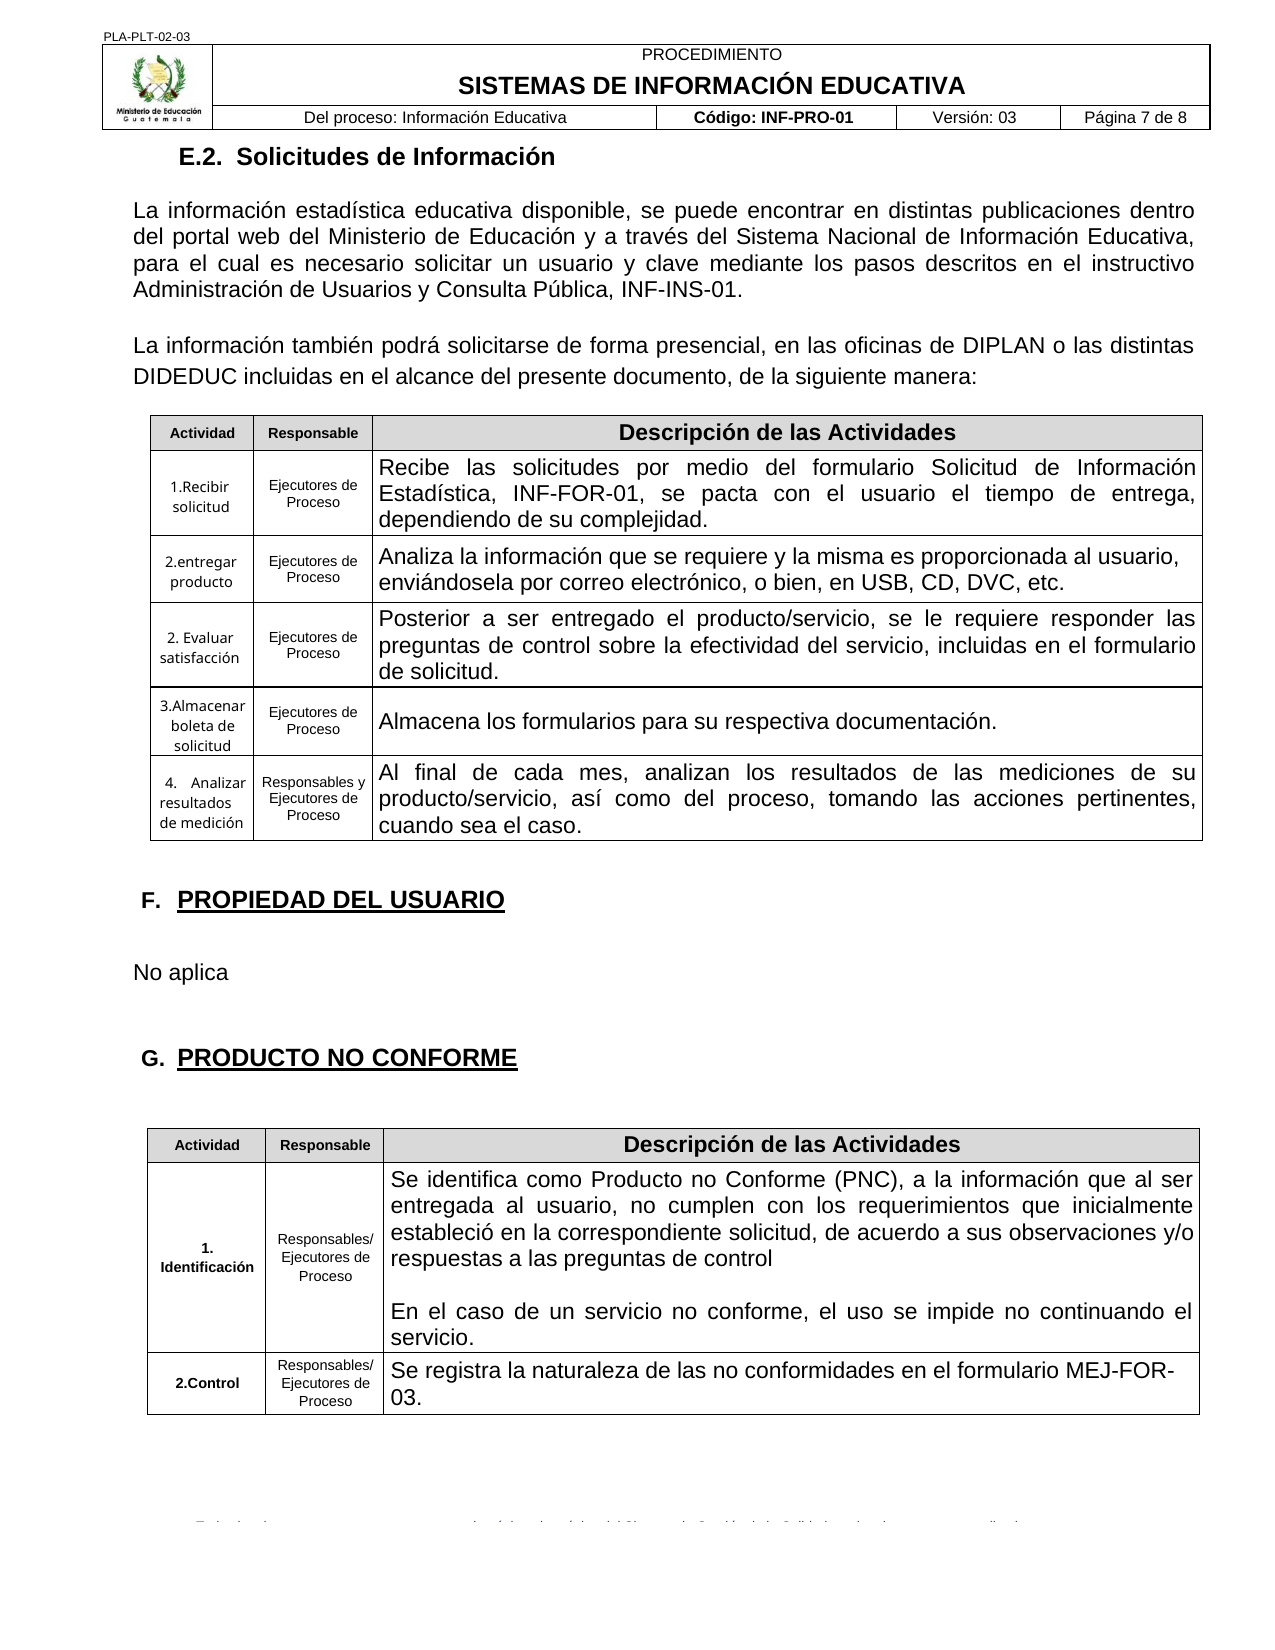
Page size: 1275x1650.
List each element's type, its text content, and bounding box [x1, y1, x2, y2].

table_cell 1. Identificación [148, 1163, 265, 1352]
table_cell Código: INF-PRO-01 [657, 106, 896, 129]
table_cell 3.Almacenar boleta de solicitud [151, 688, 253, 755]
table_cell Versión: 03 [897, 106, 1060, 129]
table_header [103, 45, 212, 129]
table_header Actividad [148, 1129, 265, 1162]
table_cell Recibe las solicitudes por medio del formulario Solicitud de Información Estadística, INF-FOR-01, se pacta con el usuario el tiempo de entrega, dependiendo de su complejidad. [373, 451, 1202, 535]
table_cell Del proceso: Información Educativa [213, 106, 656, 129]
table_cell 2.entregar producto [151, 536, 253, 602]
text La información también podrá solicitarse de forma presencial, en las oficinas de DIPLAN o las distintas DIDEDUC incluidas en el alcance del presente documento, de la siguiente manera: [133, 332, 1196, 389]
table_cell Ejecutores de Proceso [254, 688, 372, 755]
table_cell 2. Evaluar satisfacción [151, 603, 253, 686]
table_header Actividad [151, 416, 253, 450]
table_header Responsable [254, 416, 372, 450]
text No aplica [133, 959, 1223, 986]
table_cell 4. Analizar resultados de medición [151, 756, 253, 840]
subtitle PROPIEDAD DEL USUARIO [141, 885, 1223, 914]
table_cell Se registra la naturaleza de las no conformidades en el formulario MEJ-FOR- 03. [384, 1353, 1199, 1413]
table_cell Responsables/ Ejecutores de Proceso [266, 1163, 383, 1352]
table_cell Al final de cada mes, analizan los resultados de las mediciones de su producto/servicio, así como del proceso, tomando las acciones pertinentes, cuando sea el caso. [373, 756, 1202, 840]
table_cell Página 7 de 8 [1061, 106, 1209, 129]
list Solicitudes de Información [178, 142, 1223, 171]
table_cell Responsables/ Ejecutores de Proceso [266, 1353, 383, 1413]
subtitle PRODUCTO NO CONFORME [141, 1043, 1223, 1072]
text La información estadística educativa disponible, se puede encontrar en distintas publicaciones dentro del portal web del Ministerio de Educación y a través del Sistema Nacional de Información Educativa, para el cual es necesario solicitar un usuario y clave mediante los pasos descritos en el instructivo Administración de Usuarios y Consulta Pública, INF-INS-01. [133, 197, 1196, 302]
picture [116, 53, 202, 124]
table_cell 1.Recibir solicitud [151, 451, 253, 535]
table_cell Ejecutores de Proceso [254, 603, 372, 686]
table_cell Se identifica como Producto no Conforme (PNC), a la información que al ser entregada al usuario, no cumplen con los requerimientos que inicialmente estableció en la correspondiente solicitud, de acuerdo a sus observaciones y/o respuestas a las preguntas de control En el caso de un servicio no conforme, el uso se impide no continuando el servicio. [384, 1163, 1199, 1352]
table_header Descripción de las Actividades [373, 416, 1202, 450]
table_cell Ejecutores de Proceso [254, 451, 372, 535]
table_cell Posterior a ser entregado el producto/servicio, se le requiere responder las preguntas de control sobre la efectividad del servicio, incluidas en el formulario de solicitud. [373, 603, 1202, 686]
table_cell Almacena los formularios para su respectiva documentación. [373, 688, 1202, 755]
table_cell Ejecutores de Proceso [254, 536, 372, 602]
table_header PROCEDIMIENTO SISTEMAS DE INFORMACIÓN EDUCATIVA [213, 45, 1209, 105]
table_cell Responsables y Ejecutores de Proceso [254, 756, 372, 840]
table_header Descripción de las Actividades [384, 1129, 1199, 1162]
table_cell 2.Control [148, 1353, 265, 1413]
table_cell Analiza la información que se requiere y la misma es proporcionada al usuario, enviándosela por correo electrónico, o bien, en USB, CD, DVC, etc. [373, 536, 1202, 602]
table_header Responsable [266, 1129, 383, 1162]
